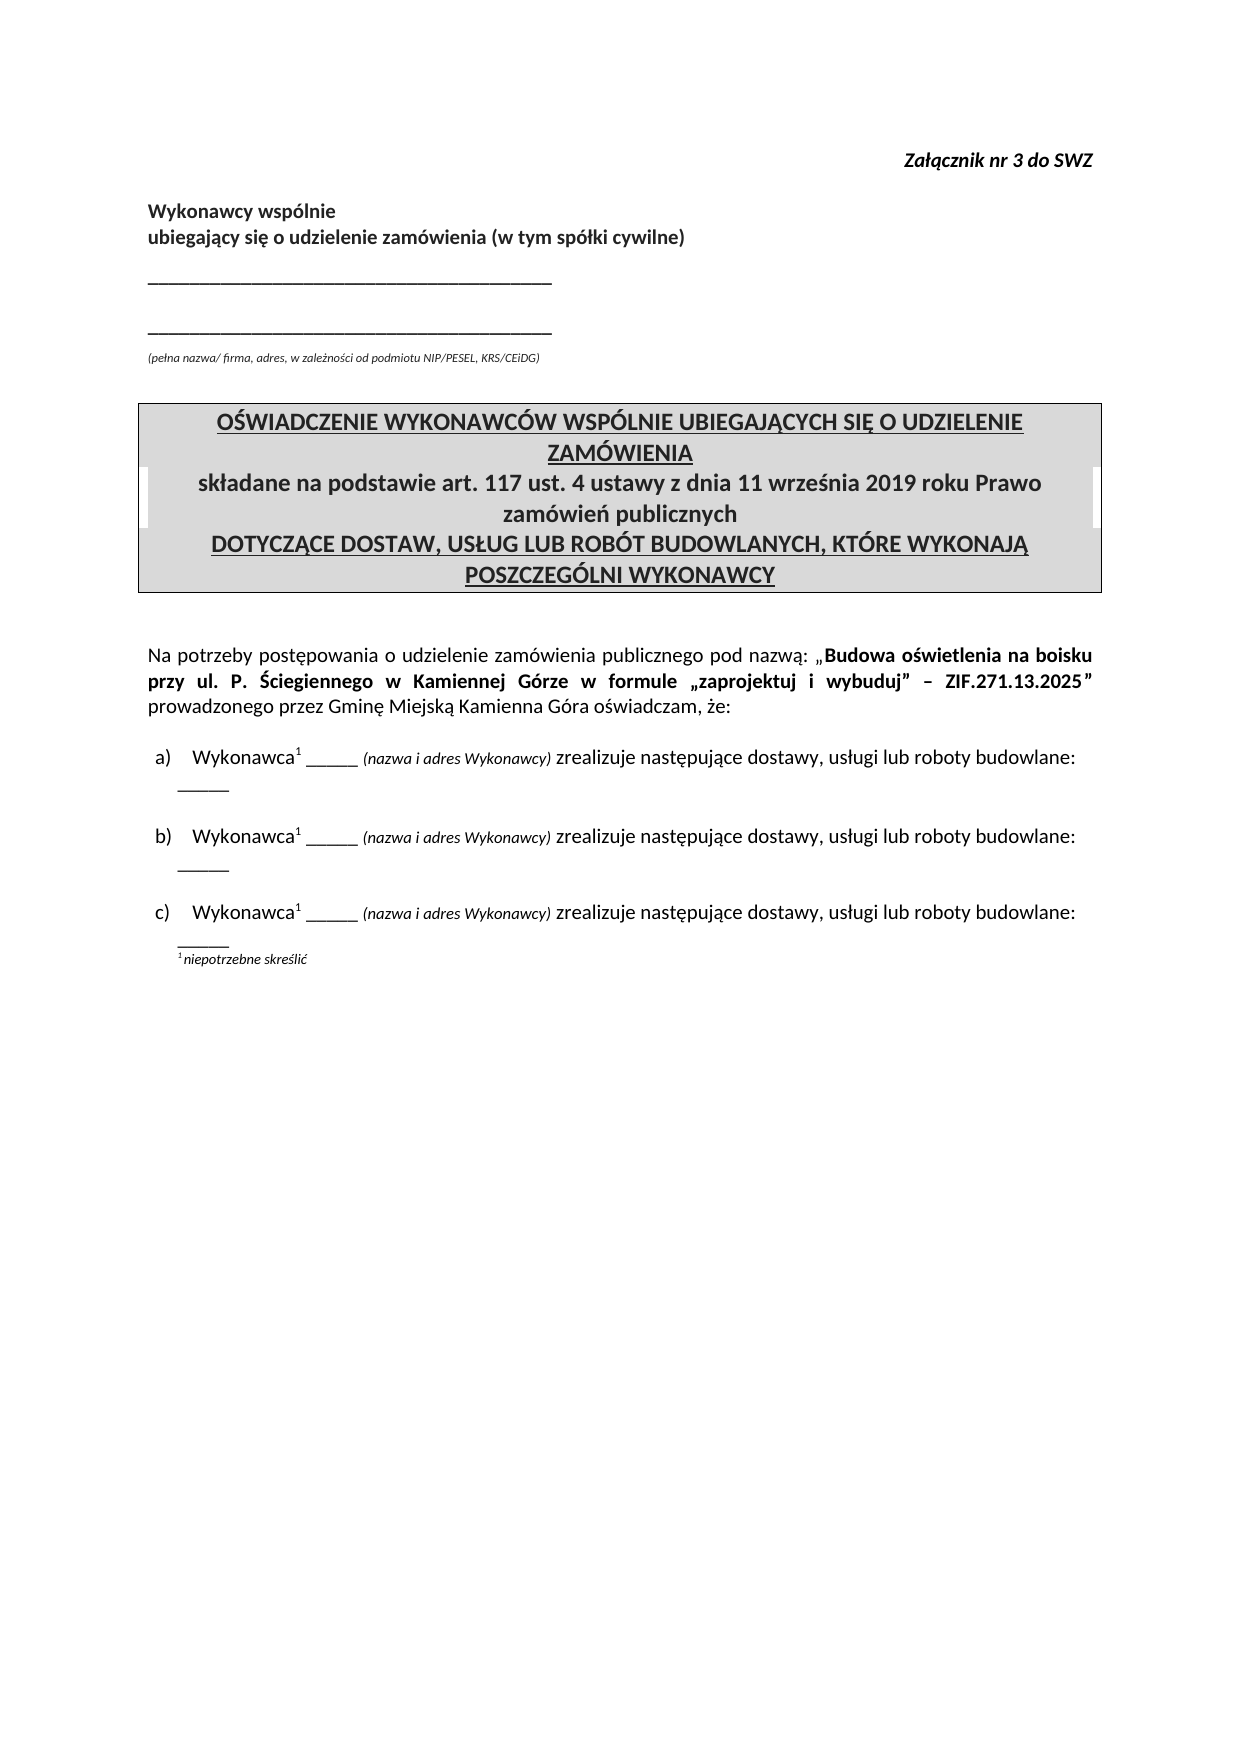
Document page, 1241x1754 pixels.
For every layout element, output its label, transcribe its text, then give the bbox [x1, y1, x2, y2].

text Załącznik nr 3 do SWZ [691, 148, 1093, 173]
text _____ [177, 925, 1093, 950]
text 1 niepotrzebne skreślić [177, 950, 1093, 968]
text _____ [177, 849, 1093, 874]
list Wykonawca1 _____ (nazwa i adres Wykonawcy) zrealizuje następujące dostawy, usługi lub roboty budowlane: [155, 823, 1093, 849]
text _______________________________________ [148, 312, 1093, 338]
text składane na podstawie art. 117 ust. 4 ustawy z dnia 11 września 2019 roku Prawo zamówień publicznych [148, 467, 1093, 525]
text OŚWIADCZENIE WYKONAWCÓW WSPÓLNIE UBIEGAJĄCYCH SIĘ O UDZIELENIE ZAMÓWIENIA [139, 404, 1101, 467]
text Na potrzeby postępowania o udzielenie zamówienia publicznego pod nazwą: „Budowa oświetlenia na boisku przy ul. P. Ściegiennego w Kamiennej Górze w formule „zaprojektuj i wybuduj” – ZIF.271.13.2025” prowadzonego przez Gminę Miejską Kamienna Góra oświadczam, że: [148, 643, 1093, 719]
list Wykonawca1 _____ (nazwa i adres Wykonawcy) zrealizuje następujące dostawy, usługi lub roboty budowlane: [155, 899, 1093, 925]
text DOTYCZĄCE DOSTAW, USŁUG LUB ROBÓT BUDOWLANYCH, KTÓRE WYKONAJĄ POSZCZEGÓLNI WYKONAWCY [139, 525, 1101, 592]
text (pełna nazwa/ firma, adres, w zależności od podmiotu NIP/PESEL, KRS/CEiDG) [148, 351, 1093, 366]
text Wykonawcy wspólnie [148, 198, 1093, 224]
text _______________________________________ [148, 262, 1093, 287]
list Wykonawca1 _____ (nazwa i adres Wykonawcy) zrealizuje następujące dostawy, usługi lub roboty budowlane: [155, 744, 1093, 769]
text ubiegający się o udzielenie zamówienia (w tym spółki cywilne) [148, 224, 1093, 249]
text _____ [177, 769, 1093, 795]
